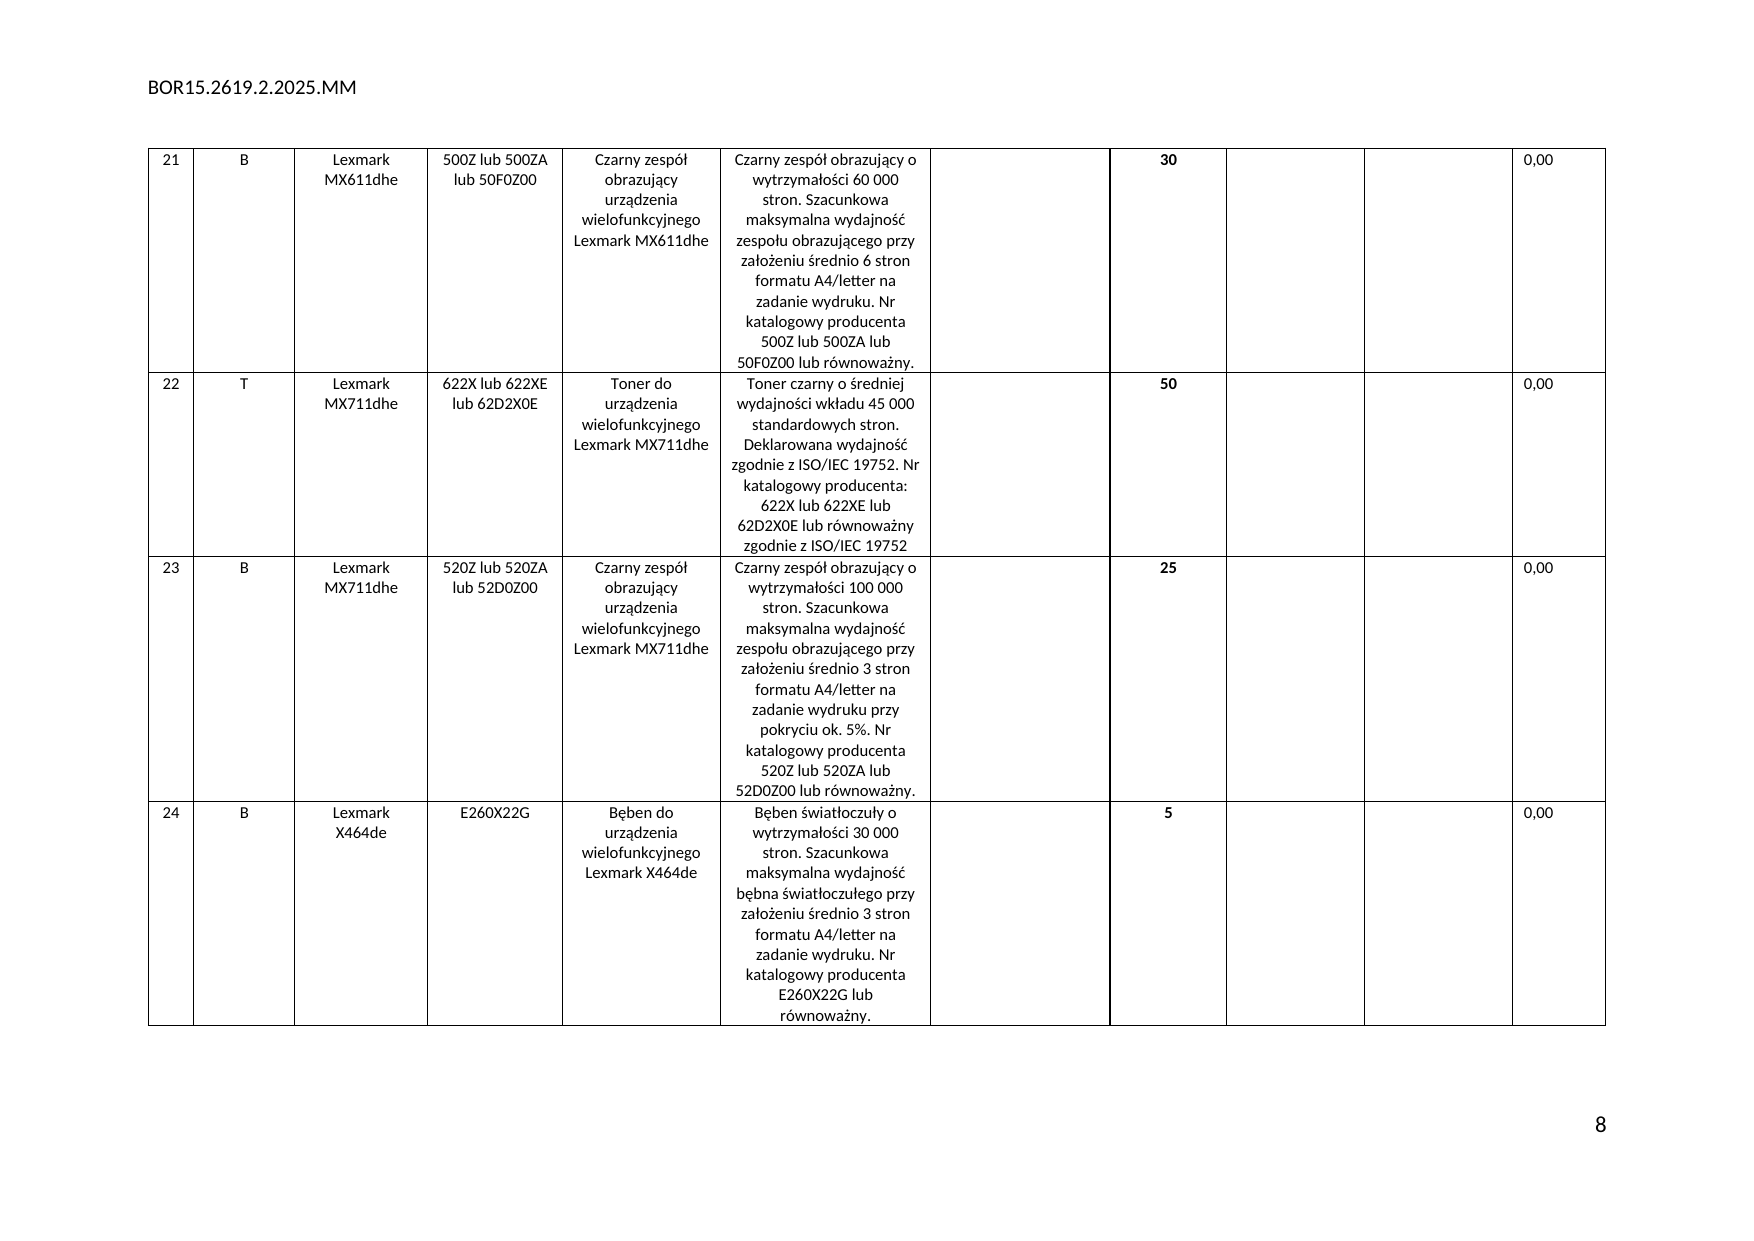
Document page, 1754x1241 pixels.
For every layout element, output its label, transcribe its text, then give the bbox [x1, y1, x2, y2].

table_cell 30 [1111, 149, 1226, 372]
table_cell [1227, 373, 1364, 556]
table_cell 0,00 [1513, 149, 1605, 372]
table_cell [931, 557, 1109, 801]
table_cell Bęben światłoczuły o wytrzymałości 30 000 stron. Szacunkowa maksymalna wydajność bębna światłoczułego przy założeniu średnio 3 stron formatu A4/letter na zadanie wydruku. Nr katalogowy producenta E260X22G lub równoważny. [721, 802, 930, 1025]
table_cell 622X lub 622XE lub 62D2X0E [428, 373, 562, 556]
table_cell [1227, 149, 1364, 372]
table_cell 23 [149, 557, 193, 801]
table_cell [1365, 149, 1512, 372]
table_cell 0,00 [1513, 557, 1605, 801]
table_cell Czarny zespół obrazujący urządzenia wielofunkcyjnego Lexmark MX611dhe [563, 149, 720, 372]
table_cell 0,00 [1513, 373, 1605, 556]
table_cell [1365, 557, 1512, 801]
table_cell 22 [149, 373, 193, 556]
table_cell Lexmark MX611dhe [295, 149, 427, 372]
table_cell 0,00 [1513, 802, 1605, 1025]
table_cell [1227, 557, 1364, 801]
table_cell [1365, 802, 1512, 1025]
table_cell Lexmark MX711dhe [295, 557, 427, 801]
table_cell Toner czarny o średniej wydajności wkładu 45 000 standardowych stron. Deklarowana wydajność zgodnie z ISO/IEC 19752. Nr katalogowy producenta: 622X lub 622XE lub 62D2X0E lub równoważny zgodnie z ISO/IEC 19752 [721, 373, 930, 556]
table_cell [931, 802, 1109, 1025]
table_cell [1365, 373, 1512, 556]
table_cell [931, 373, 1109, 556]
table_cell Lexmark MX711dhe [295, 373, 427, 556]
table_cell 24 [149, 802, 193, 1025]
table_cell 21 [149, 149, 193, 372]
table_cell T [194, 373, 294, 556]
table_cell Czarny zespół obrazujący o wytrzymałości 100 000 stron. Szacunkowa maksymalna wydajność zespołu obrazującego przy założeniu średnio 3 stron formatu A4/letter na zadanie wydruku przy pokryciu ok. 5%. Nr katalogowy producenta 520Z lub 520ZA lub 52D0Z00 lub równoważny. [721, 557, 930, 801]
table_cell 520Z lub 520ZA lub 52D0Z00 [428, 557, 562, 801]
table_cell [1227, 802, 1364, 1025]
table_cell 500Z lub 500ZA lub 50F0Z00 [428, 149, 562, 372]
table_cell Lexmark X464de [295, 802, 427, 1025]
table_cell Czarny zespół obrazujący urządzenia wielofunkcyjnego Lexmark MX711dhe [563, 557, 720, 801]
table_cell 25 [1111, 557, 1226, 801]
table_cell [931, 149, 1109, 372]
table_cell Czarny zespół obrazujący o wytrzymałości 60 000 stron. Szacunkowa maksymalna wydajność zespołu obrazującego przy założeniu średnio 6 stron formatu A4/letter na zadanie wydruku. Nr katalogowy producenta 500Z lub 500ZA lub 50F0Z00 lub równoważny. [721, 149, 930, 372]
table_cell B [194, 149, 294, 372]
table_cell Toner do urządzenia wielofunkcyjnego Lexmark MX711dhe [563, 373, 720, 556]
table_cell E260X22G [428, 802, 562, 1025]
table_cell 50 [1111, 373, 1226, 556]
table_cell B [194, 802, 294, 1025]
table_cell Bęben do urządzenia wielofunkcyjnego Lexmark X464de [563, 802, 720, 1025]
table_cell B [194, 557, 294, 801]
table_cell 5 [1111, 802, 1226, 1025]
